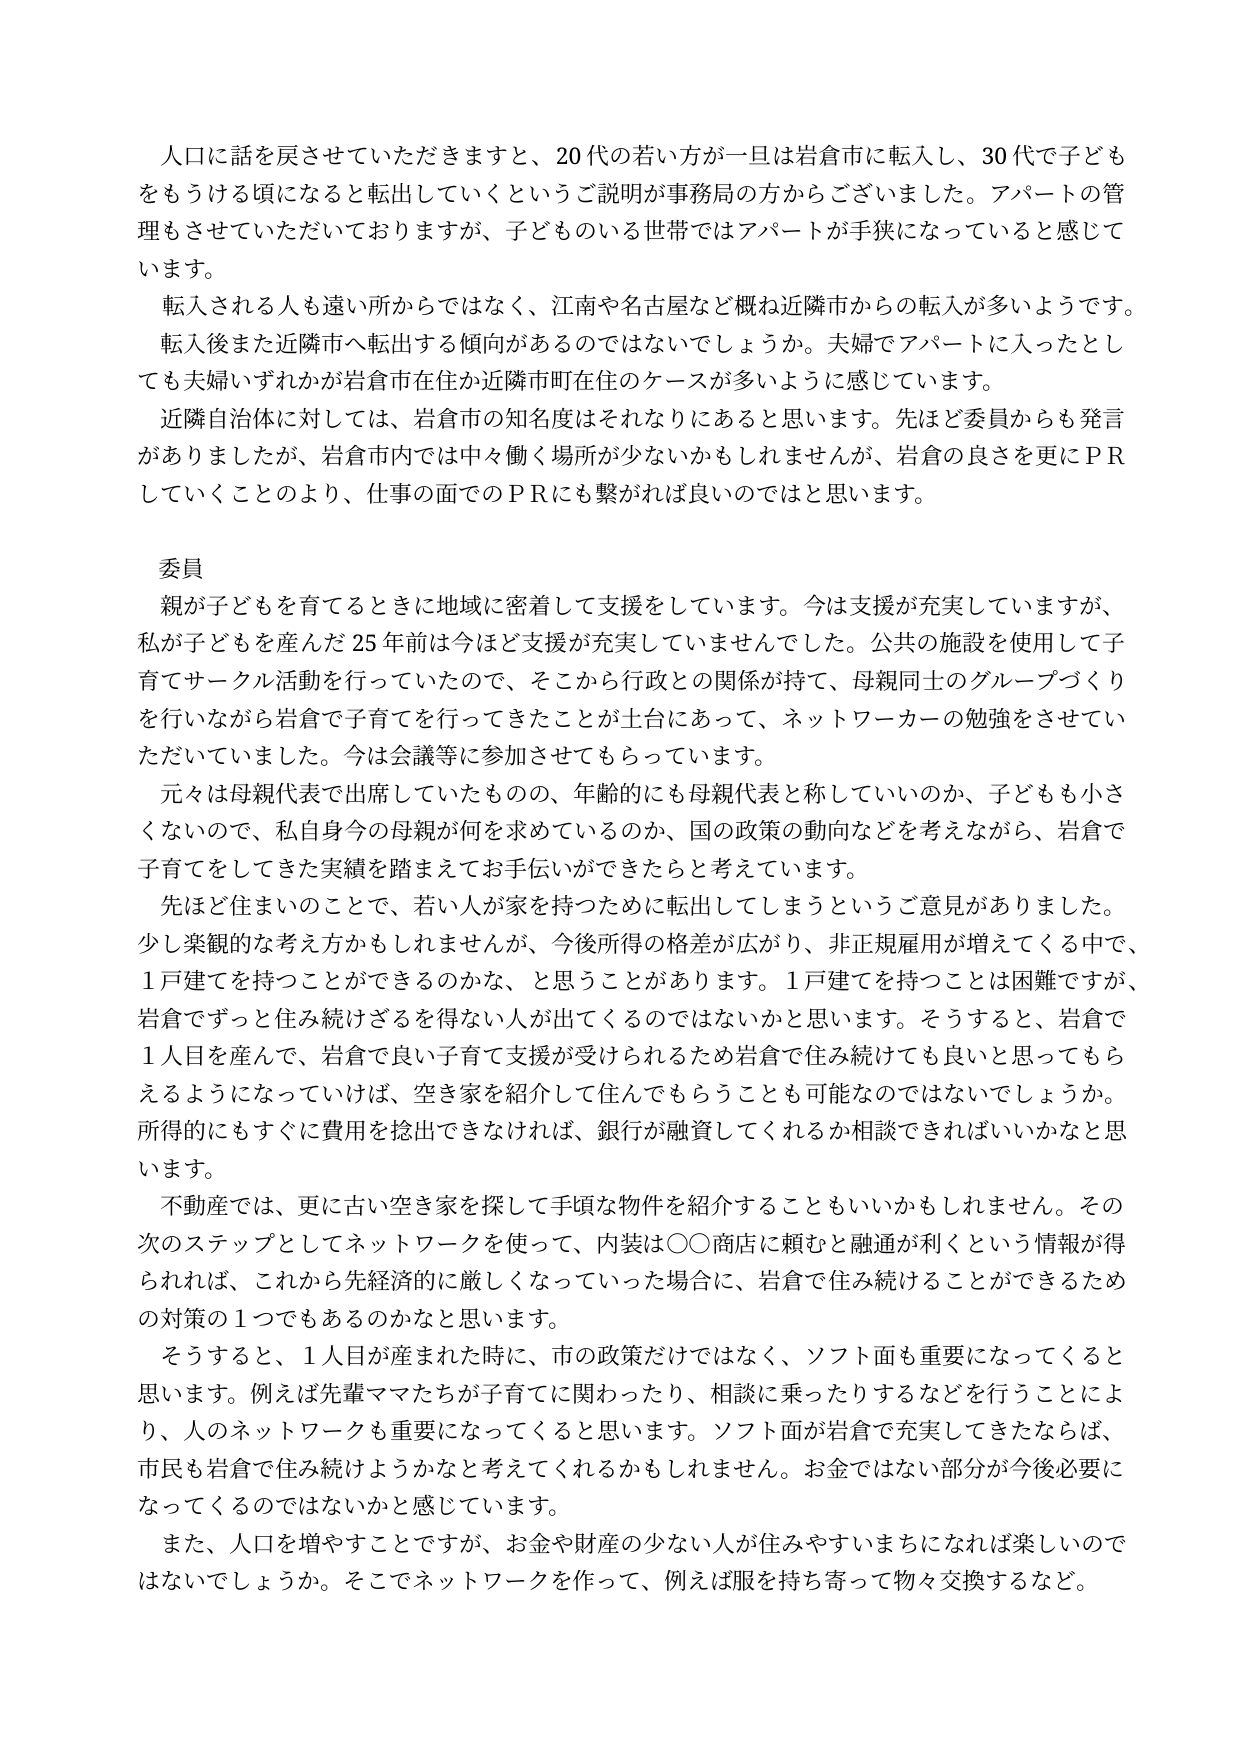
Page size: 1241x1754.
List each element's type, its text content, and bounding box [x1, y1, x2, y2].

text 人口に話を戻させていただきますと、20代の若い方が一旦は岩倉市に転入し、30代で子どもをもうける頃になると転出していくというご説明が事務局の方からございました。アパートの管理もさせていただいておりますが、子どものいる世帯ではアパートが手狭になっていると感じています。 [137, 136, 1128, 286]
text 先ほど住まいのことで、若い人が家を持つために転出してしまうというご意見がありました。少し楽観的な考え方かもしれませんが、今後所得の格差が広がり、非正規雇用が増えてくる中で、１戸建てを持つことができるのかな、と思うことがあります。１戸建てを持つことは困難ですが、岩倉でずっと住み続けざるを得ない人が出てくるのではないかと思います。そうすると、岩倉で１人目を産んで、岩倉で良い子育て支援が受けられるため岩倉で住み続けても良いと思ってもらえるようになっていけば、空き家を紹介して住んでもらうことも可能なのではないでしょうか。所得的にもすぐに費用を捻出できなければ、銀行が融資してくれるか相談できればいいかなと思います。 [137, 886, 1128, 1186]
text 委員 [112, 548, 1128, 586]
text 元々は母親代表で出席していたものの、年齢的にも母親代表と称していいのか、子どもも小さくないので、私自身今の母親が何を求めているのか、国の政策の動向などを考えながら、岩倉で子育てをしてきた実績を踏まえてお手伝いができたらと考えています。 [137, 773, 1128, 886]
text 転入後また近隣市へ転出する傾向があるのではないでしょうか。夫婦でアパートに入ったとしても夫婦いずれかが岩倉市在住か近隣市町在住のケースが多いように感じています。 [137, 323, 1128, 398]
text そうすると、１人目が産まれた時に、市の政策だけではなく、ソフト面も重要になってくると思います。例えば先輩ママたちが子育てに関わったり、相談に乗ったりするなどを行うことにより、人のネットワークも重要になってくると思います。ソフト面が岩倉で充実してきたならば、市民も岩倉で住み続けようかなと考えてくれるかもしれません。お金ではない部分が今後必要になってくるのではないかと感じています。 [137, 1336, 1128, 1523]
text また、人口を増やすことですが、お金や財産の少ない人が住みやすいまちになれば楽しいのではないでしょうか。そこでネットワークを作って、例えば服を持ち寄って物々交換するなど。 [137, 1523, 1128, 1598]
text 近隣自治体に対しては、岩倉市の知名度はそれなりにあると思います。先ほど委員からも発言がありましたが、岩倉市内では中々働く場所が少ないかもしれませんが、岩倉の良さを更にＰＲしていくことのより、仕事の面でのＰＲにも繋がれば良いのではと思います。 [137, 398, 1128, 511]
text 転入される人も遠い所からではなく、江南や名古屋など概ね近隣市からの転入が多いようです。 [162, 286, 1128, 323]
text 不動産では、更に古い空き家を探して手頃な物件を紹介することもいいかもしれません。その次のステップとしてネットワークを使って、内装は○○商店に頼むと融通が利くという情報が得られれば、これから先経済的に厳しくなっていった場合に、岩倉で住み続けることができるための対策の１つでもあるのかなと思います。 [137, 1186, 1128, 1336]
text 親が子どもを育てるときに地域に密着して支援をしています。今は支援が充実していますが、私が子どもを産んだ25年前は今ほど支援が充実していませんでした。公共の施設を使用して子育てサークル活動を行っていたので、そこから行政との関係が持て、母親同士のグループづくりを行いながら岩倉で子育てを行ってきたことが土台にあって、ネットワーカーの勉強をさせていただいていました。今は会議等に参加させてもらっています。 [137, 586, 1128, 773]
